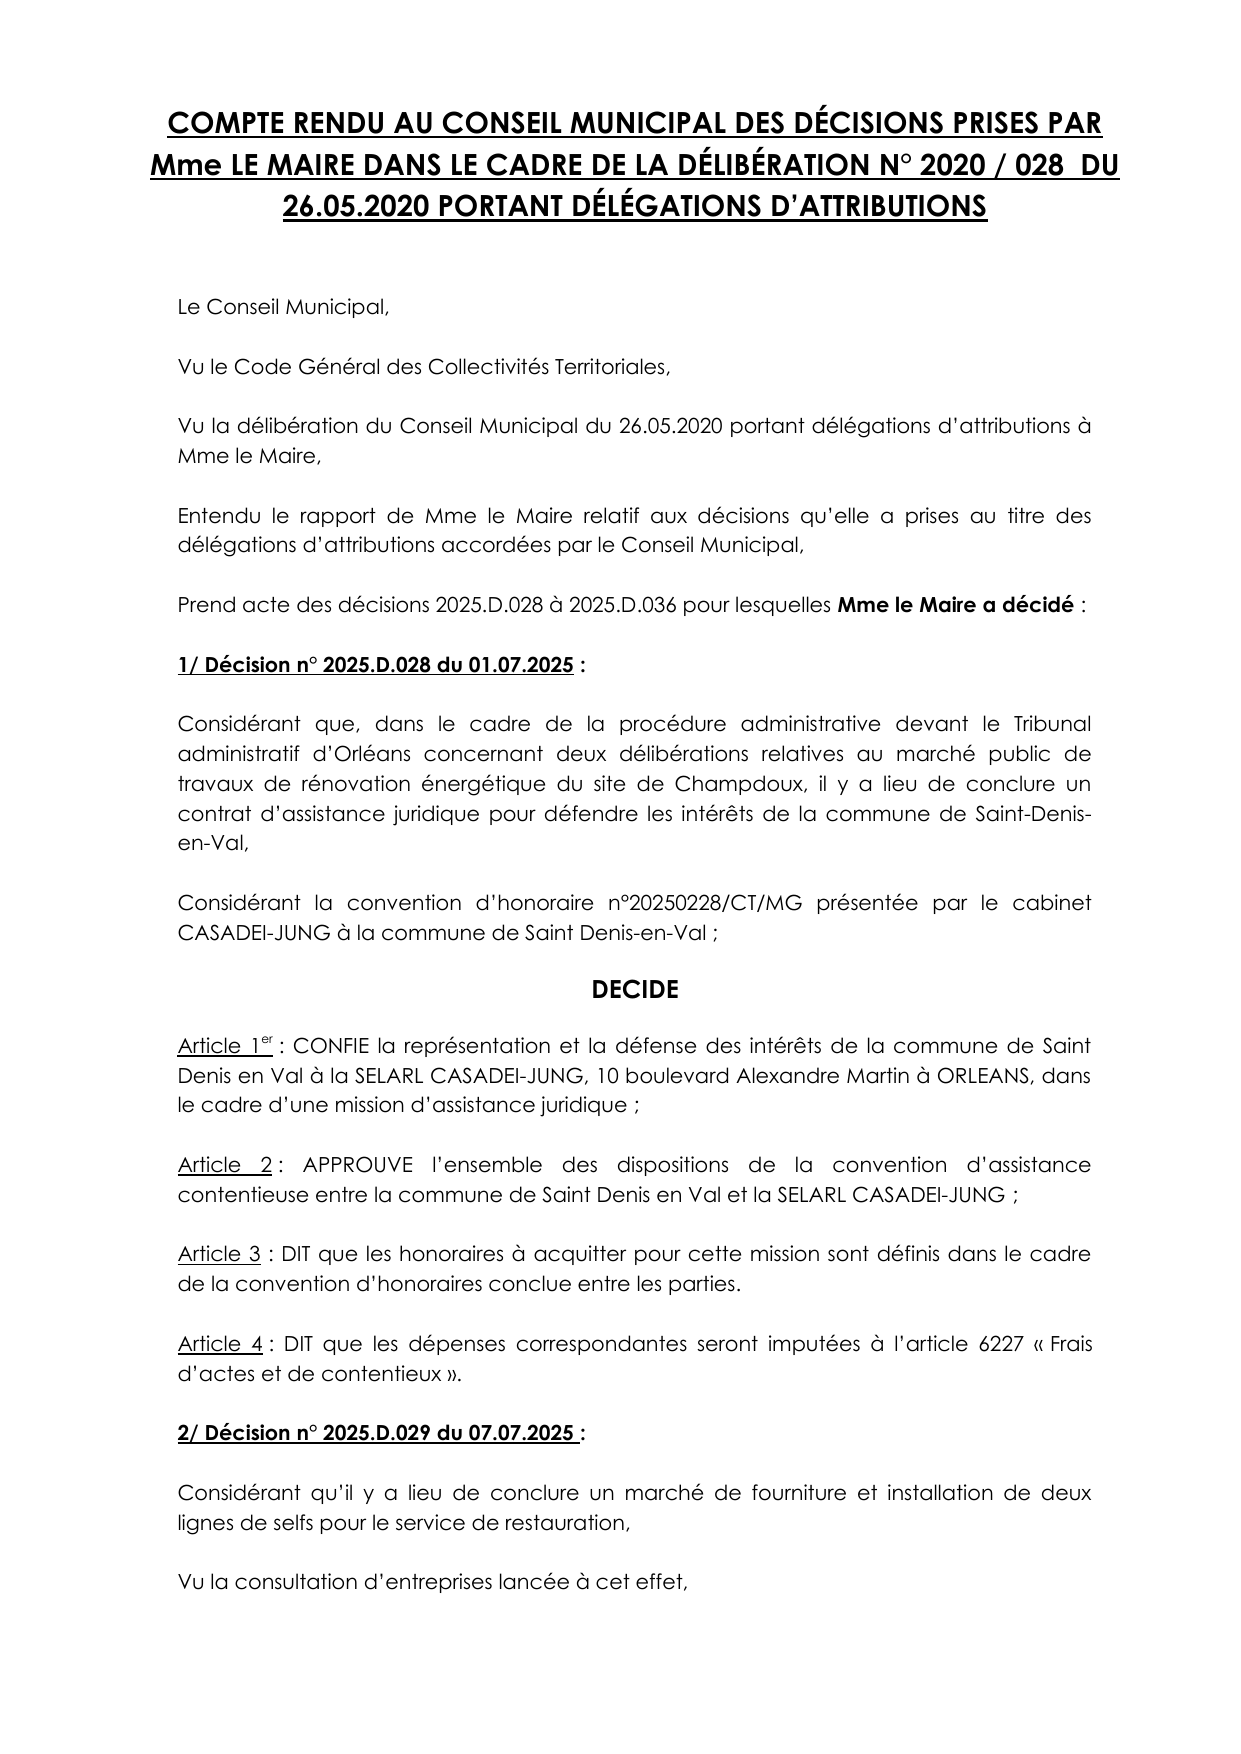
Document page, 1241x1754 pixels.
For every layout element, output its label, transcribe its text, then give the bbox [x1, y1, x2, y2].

text Vu la consultation d’entreprises lancée à cet effet, [177, 1566, 1093, 1596]
text Article 4 : DIT que les dépenses correspondantes seront imputées à l’article 6227 « Frais d’actes et de contentieux ». [177, 1328, 1093, 1387]
text Article 3 : DIT que les honoraires à acquitter pour cette mission sont définis dans le cadre de la convention d’honoraires conclue entre les parties. [177, 1238, 1093, 1298]
text Considérant qu’il y a lieu de conclure un marché de fourniture et installation de deux lignes de selfs pour le service de restauration, [177, 1477, 1093, 1536]
text Article 2 : APPROUVE l’ensemble des dispositions de la convention d’assistance contentieuse entre la commune de Saint Denis en Val et la SELARL CASADEI-JUNG ; [177, 1149, 1093, 1209]
text 2/ Décision n° 2025.D.029 du 07.07.2025 : [118, 1417, 1122, 1447]
text Article 1er : CONFIE la représentation et la défense des intérêts de la commune de Saint Denis en Val à la SELARL CASADEI-JUNG, 10 boulevard Alexandre Martin à ORLEANS, dans le cadre d’une mission d’assistance juridique ; [177, 1030, 1093, 1119]
text Vu le Code Général des Collectivités Territoriales, [118, 351, 1093, 381]
text 1/ Décision n° 2025.D.028 du 01.07.2025 : [118, 649, 1122, 678]
text Considérant la convention d’honoraire n°20250228/CT/MG présentée par le cabinet CASADEI-JUNG à la commune de Saint Denis-en-Val ; [177, 887, 1093, 947]
text Vu la délibération du Conseil Municipal du 26.05.2020 portant délégations d’attributions à Mme le Maire, [177, 410, 1093, 470]
text Entendu le rapport de Mme le Maire relatif aux décisions qu’elle a prises au titre des délégations d’attributions accordées par le Conseil Municipal, [177, 500, 1093, 559]
text Prend acte des décisions 2025.D.028 à 2025.D.036 pour lesquelles Mme le Maire a décidé : [177, 589, 1093, 619]
text DECIDE [177, 970, 1093, 1006]
text Considérant que, dans le cadre de la procédure administrative devant le Tribunal administratif d’Orléans concernant deux délibérations relatives au marché public de travaux de rénovation énergétique du site de Champdoux, il y a lieu de conclure un contrat d’assistance juridique pour défendre les intérêts de la commune de Saint-Denis-en-Val, [177, 708, 1093, 857]
text COMPTE RENDU AU CONSEIL MUNICIPAL DES DÉCISIONS PRISES PAR Mme LE MAIRE DANS LE CADRE DE LA DÉLIBÉRATION N° 2020 / 028 DU 26.05.2020 PORTANT DÉLÉGATIONS D’ATTRIBUTIONS [148, 101, 1122, 226]
text Le Conseil Municipal, [118, 291, 1093, 321]
